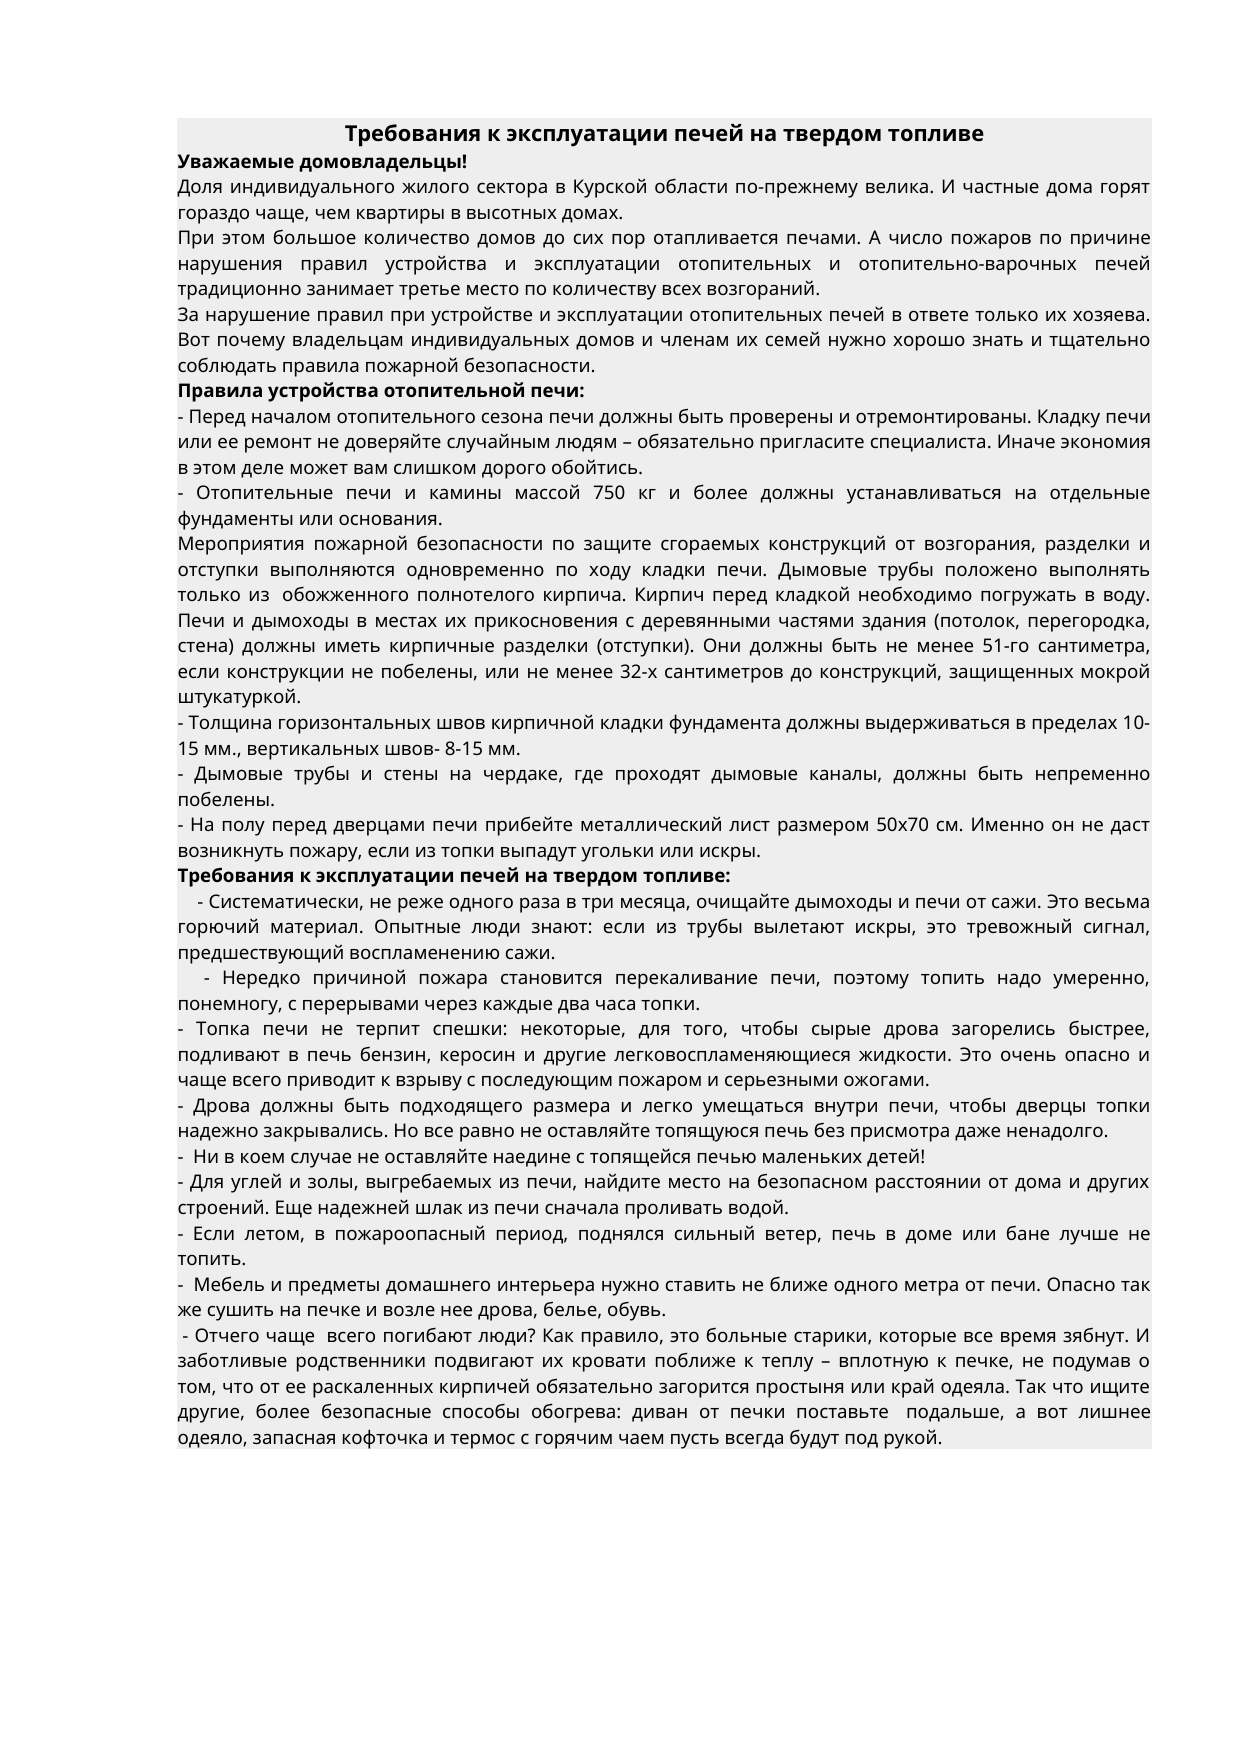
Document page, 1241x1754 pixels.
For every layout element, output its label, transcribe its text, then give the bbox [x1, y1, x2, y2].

text - Мебель и предметы домашнего интерьера нужно ставить не ближе одного метра от печи. Опасно так же сушить на печке и возле нее дрова, белье, обувь. [177, 1271, 1152, 1322]
text - Топка печи не терпит спешки: некоторые, для того, чтобы сырые дрова загорелись быстрее, подливают в печь бензин, керосин и другие легковоспламеняющиеся жидкости. Это очень опасно и чаще всего приводит к взрыву с последующим пожаром и серьезными ожогами. [177, 1016, 1152, 1092]
text - Систематически, не реже одного раза в три месяца, очищайте дымоходы и печи от сажи. Это весьма горючий материал. Опытные люди знают: если из трубы вылетают искры, это тревожный сигнал, предшествующий воспламенению сажи. [177, 888, 1152, 964]
text При этом большое количество домов до сих пор отапливается печами. А число пожаров по причине нарушения правил устройства и эксплуатации отопительных и отопительно-варочных печей традиционно занимает третье место по количеству всех возгораний. [177, 224, 1152, 301]
text - Дымовые трубы и стены на чердаке, где проходят дымовые каналы, должны быть непременно побелены. [177, 760, 1152, 811]
text Правила устройства отопительной печи: [177, 378, 1152, 403]
text - Ни в коем случае не оставляйте наедине с топящейся печью маленьких детей! [177, 1143, 1152, 1169]
text Требования к эксплуатации печей на твердом топливе: [177, 862, 1152, 888]
text - Отопительные печи и камины массой 750 кг и более должны устанавливаться на отдельные фундаменты или основания. [177, 480, 1152, 531]
text Требования к эксплуатации печей на твердом топливе [177, 118, 1152, 148]
text За нарушение правил при устройстве и эксплуатации отопительных печей в ответе только их хозяева. Вот почему владельцам индивидуальных домов и членам их семей нужно хорошо знать и тщательно соблюдать правила пожарной безопасности. [177, 301, 1152, 378]
text - Если летом, в пожароопасный период, поднялся сильный ветер, печь в доме или бане лучше не топить. [177, 1220, 1152, 1271]
text Уважаемые домовладельцы! [177, 148, 1152, 173]
text - Перед началом отопительного сезона печи должны быть проверены и отремонтированы. Кладку печи или ее ремонт не доверяйте случайным людям – обязательно пригласите специалиста. Иначе экономия в этом деле может вам слишком дорого обойтись. [177, 403, 1152, 480]
text - Нередко причиной пожара становится перекаливание печи, поэтому топить надо умеренно, понемногу, с перерывами через каждые два часа топки. [177, 964, 1152, 1016]
text - Дрова должны быть подходящего размера и легко умещаться внутри печи, чтобы дверцы топки надежно закрывались. Но все равно не оставляйте топящуюся печь без присмотра даже ненадолго. [177, 1092, 1152, 1143]
text - Отчего чаще всего погибают люди? Как правило, это больные старики, которые все время зябнут. И заботливые родственники подвигают их кровати поближе к теплу – вплотную к печке, не подумав о том, что от ее раскаленных кирпичей обязательно загорится простыня или край одеяла. Так что ищите другие, более безопасные способы обогрева: диван от печки поставьте подальше, а вот лишнее одеяло, запасная кофточка и термос с горячим чаем пусть всегда будут под рукой. [177, 1322, 1152, 1449]
text - Толщина горизонтальных швов кирпичной кладки фундамента должны выдерживаться в пределах 10-15 мм., вертикальных швов- 8-15 мм. [177, 709, 1152, 760]
text Доля индивидуального жилого сектора в Курской области по-прежнему велика. И частные дома горят гораздо чаще, чем квартиры в высотных домах. [177, 173, 1152, 224]
text - На полу перед дверцами печи прибейте металлический лист размером 50x70 см. Именно он не даст возникнуть пожару, если из топки выпадут угольки или искры. [177, 811, 1152, 862]
text - Для углей и золы, выгребаемых из печи, найдите место на безопасном расстоянии от дома и других строений. Еще надежней шлак из печи сначала проливать водой. [177, 1169, 1152, 1220]
text Мероприятия пожарной безопасности по защите сгораемых конструкций от возгорания, разделки и отступки выполняются одновременно по ходу кладки печи. Дымовые трубы положено выполнять только из обожженного полнотелого кирпича. Кирпич перед кладкой необходимо погружать в воду. Печи и дымоходы в местах их прикосновения с деревянными частями здания (потолок, перегородка, стена) должны иметь кирпичные разделки (отступки). Они должны быть не менее 51-го сантиметра, если конструкции не побелены, или не менее 32-х сантиметров до конструкций, защищенных мокрой штукатуркой. [177, 531, 1152, 709]
